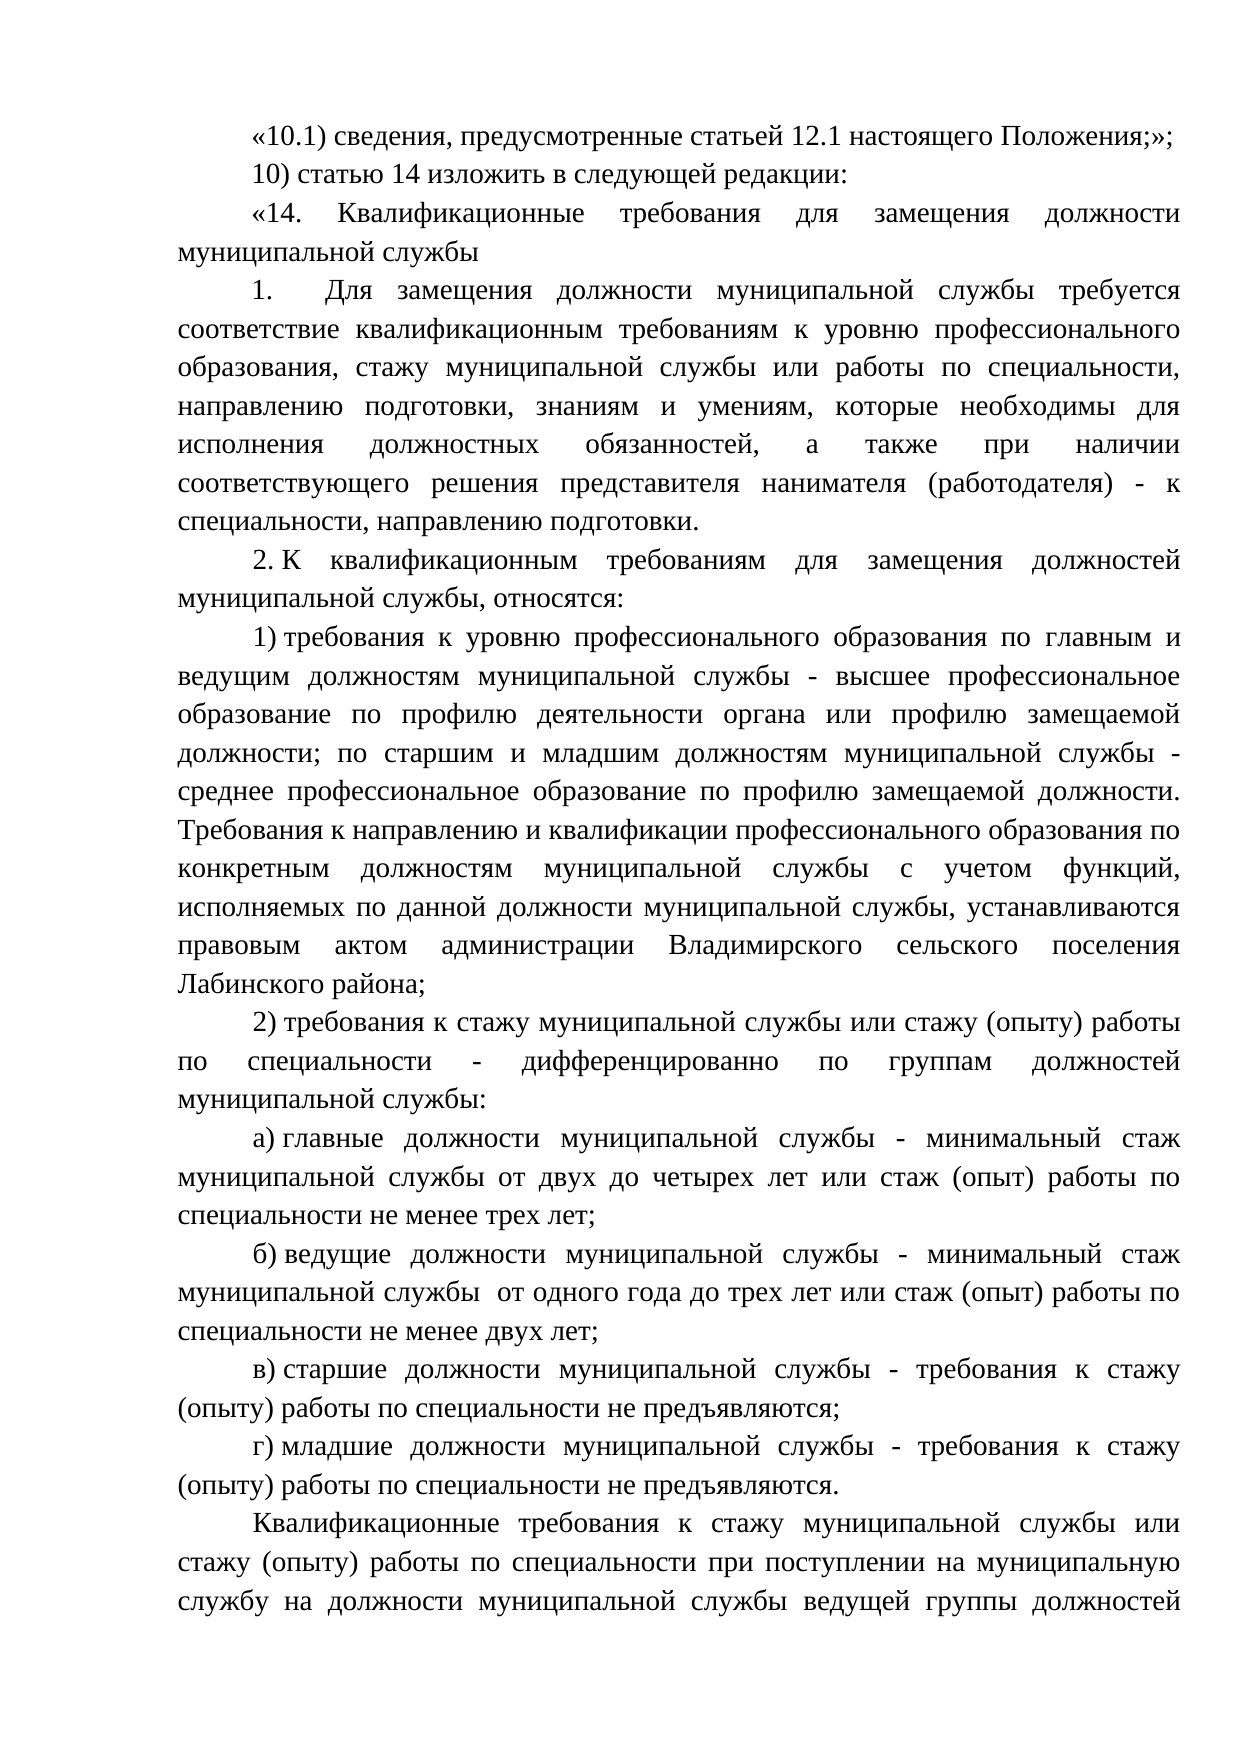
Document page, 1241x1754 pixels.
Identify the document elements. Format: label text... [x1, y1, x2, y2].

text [177, 1506, 1181, 1616]
list Для замещения должности муниципальной службы требуется соответствие квалификационным требованиям к уровню профессионального образования, стажу муниципальной службы или работы по специальности, направлению подготовки, знаниям и умениям, которые необходимы для исполнения должностных обязанностей, а также при наличии соответствующего решения представителя нанимателя (работодателя) - к специальности, направлению подготовки. [177, 272, 1181, 537]
text 1) требования к уровню профессионального образования по главным и ведущим должностям муниципальной службы - высшее профессиональное образование по профилю деятельности органа или профилю замещаемой должности; по старшим и младшим должностям муниципальной службы - среднее профессиональное образование по профилю замещаемой должности. Требования к направлению и квалификации профессионального образования по конкретным должностям муниципальной службы с учетом функций, исполняемых по данной должности муниципальной службы, устанавливаются правовым актом администрации Владимирского сельского поселения Лабинского района; [177, 619, 1181, 999]
text 2) требования к стажу муниципальной службы или стажу (опыту) работы по специальности - дифференцированно по группам должностей муниципальной службы: [177, 1004, 1181, 1115]
text а) главные должности муниципальной службы - минимальный стаж муниципальной службы от двух до четырех лет или стаж (опыт) работы по специальности не менее трех лет; [177, 1120, 1181, 1231]
text б) ведущие должности муниципальной службы - минимальный стаж муниципальной службы от одного года до трех лет или стаж (опыт) работы по специальности не менее двух лет; [177, 1236, 1181, 1346]
text в) старшие должности муниципальной службы - требования к стажу (опыту) работы по специальности не предъявляются; [177, 1351, 1181, 1423]
text 2. К квалификационным требованиям для замещения должностей муниципальной службы, относятся: [177, 542, 1181, 614]
text 10) статью 14 изложить в следующей редакции: [177, 157, 1181, 190]
text г) младшие должности муниципальной службы - требования к стажу (опыту) работы по специальности не предъявляются. [177, 1428, 1181, 1501]
text «14. Квалификационные требования для замещения должности муниципальной службы [177, 195, 1181, 267]
text «10.1) сведения, предусмотренные статьей 12.1 настоящего Положения;»; [177, 118, 1181, 152]
